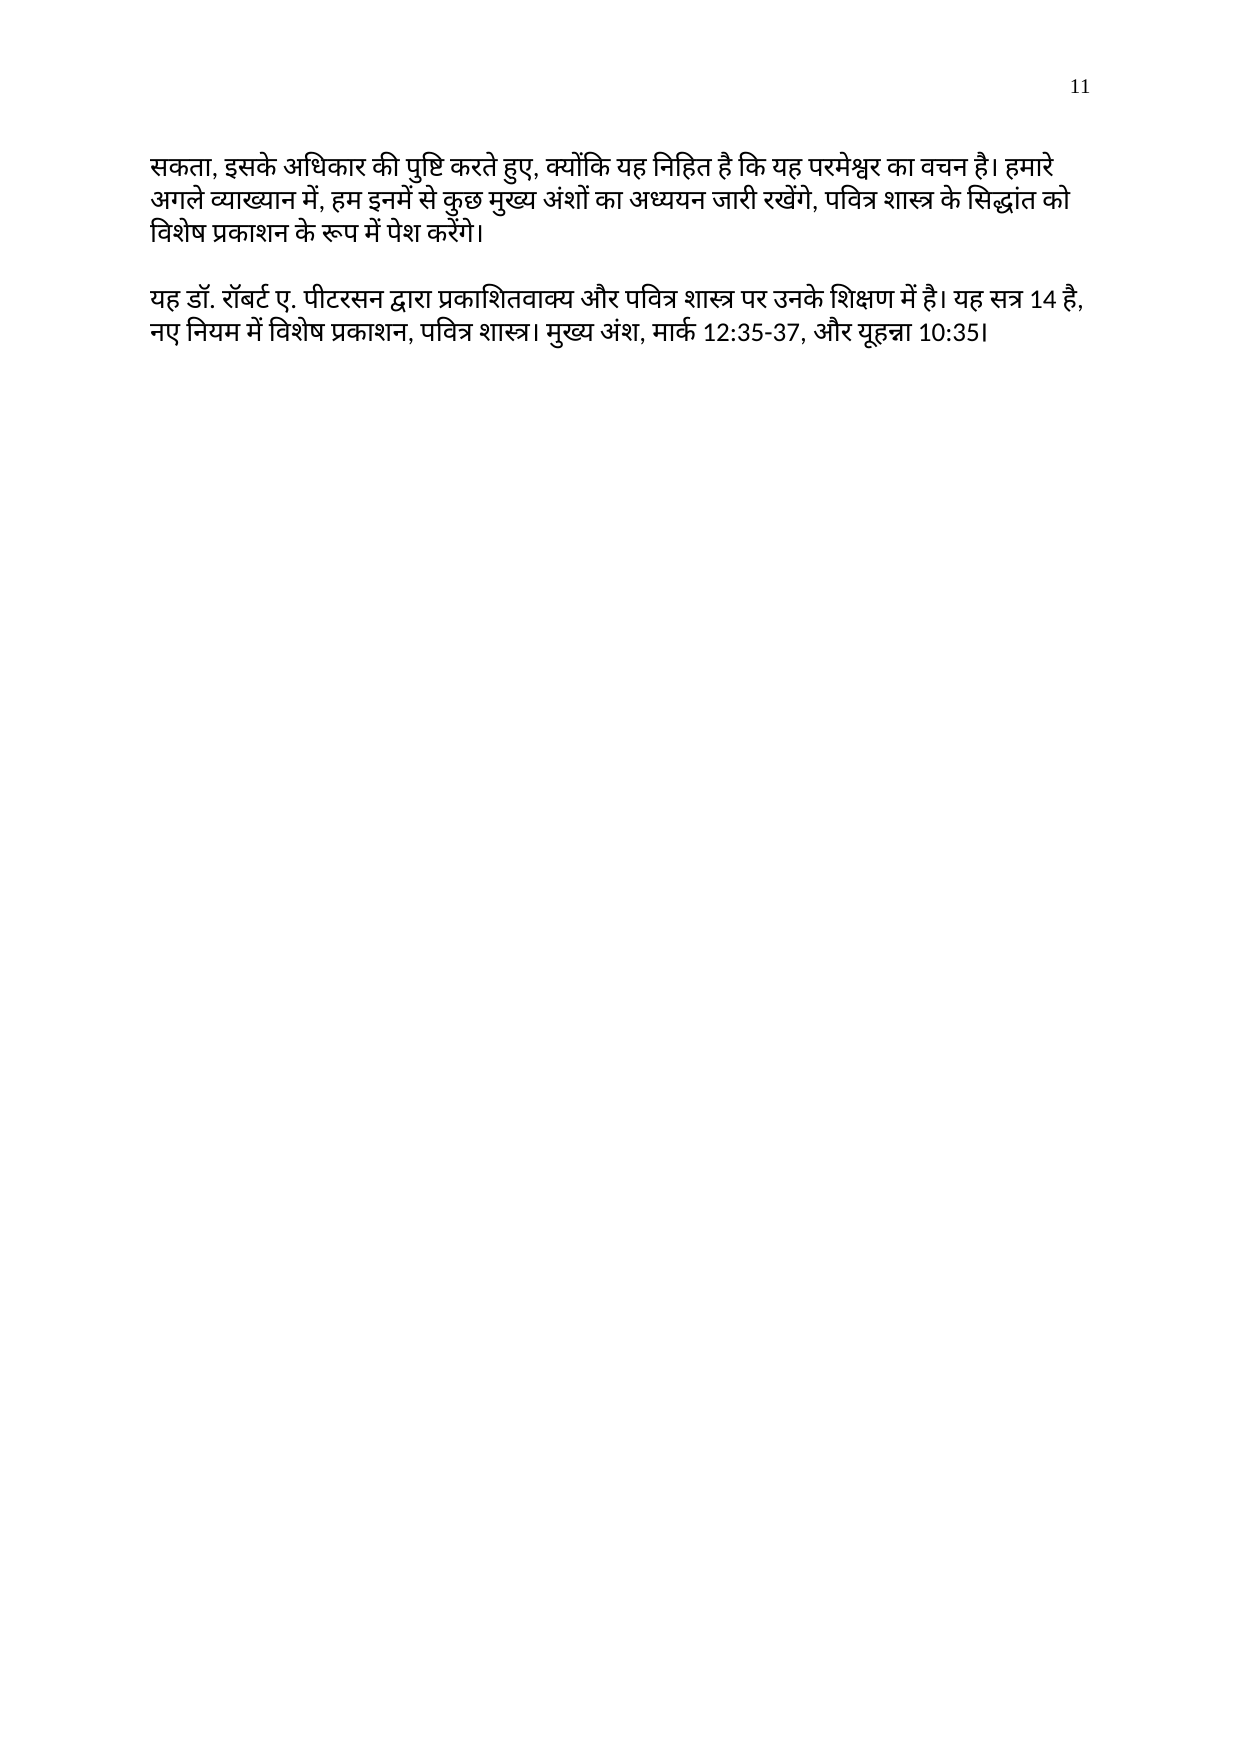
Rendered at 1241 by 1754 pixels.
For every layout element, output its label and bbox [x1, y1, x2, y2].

text [150, 150, 1090, 348]
